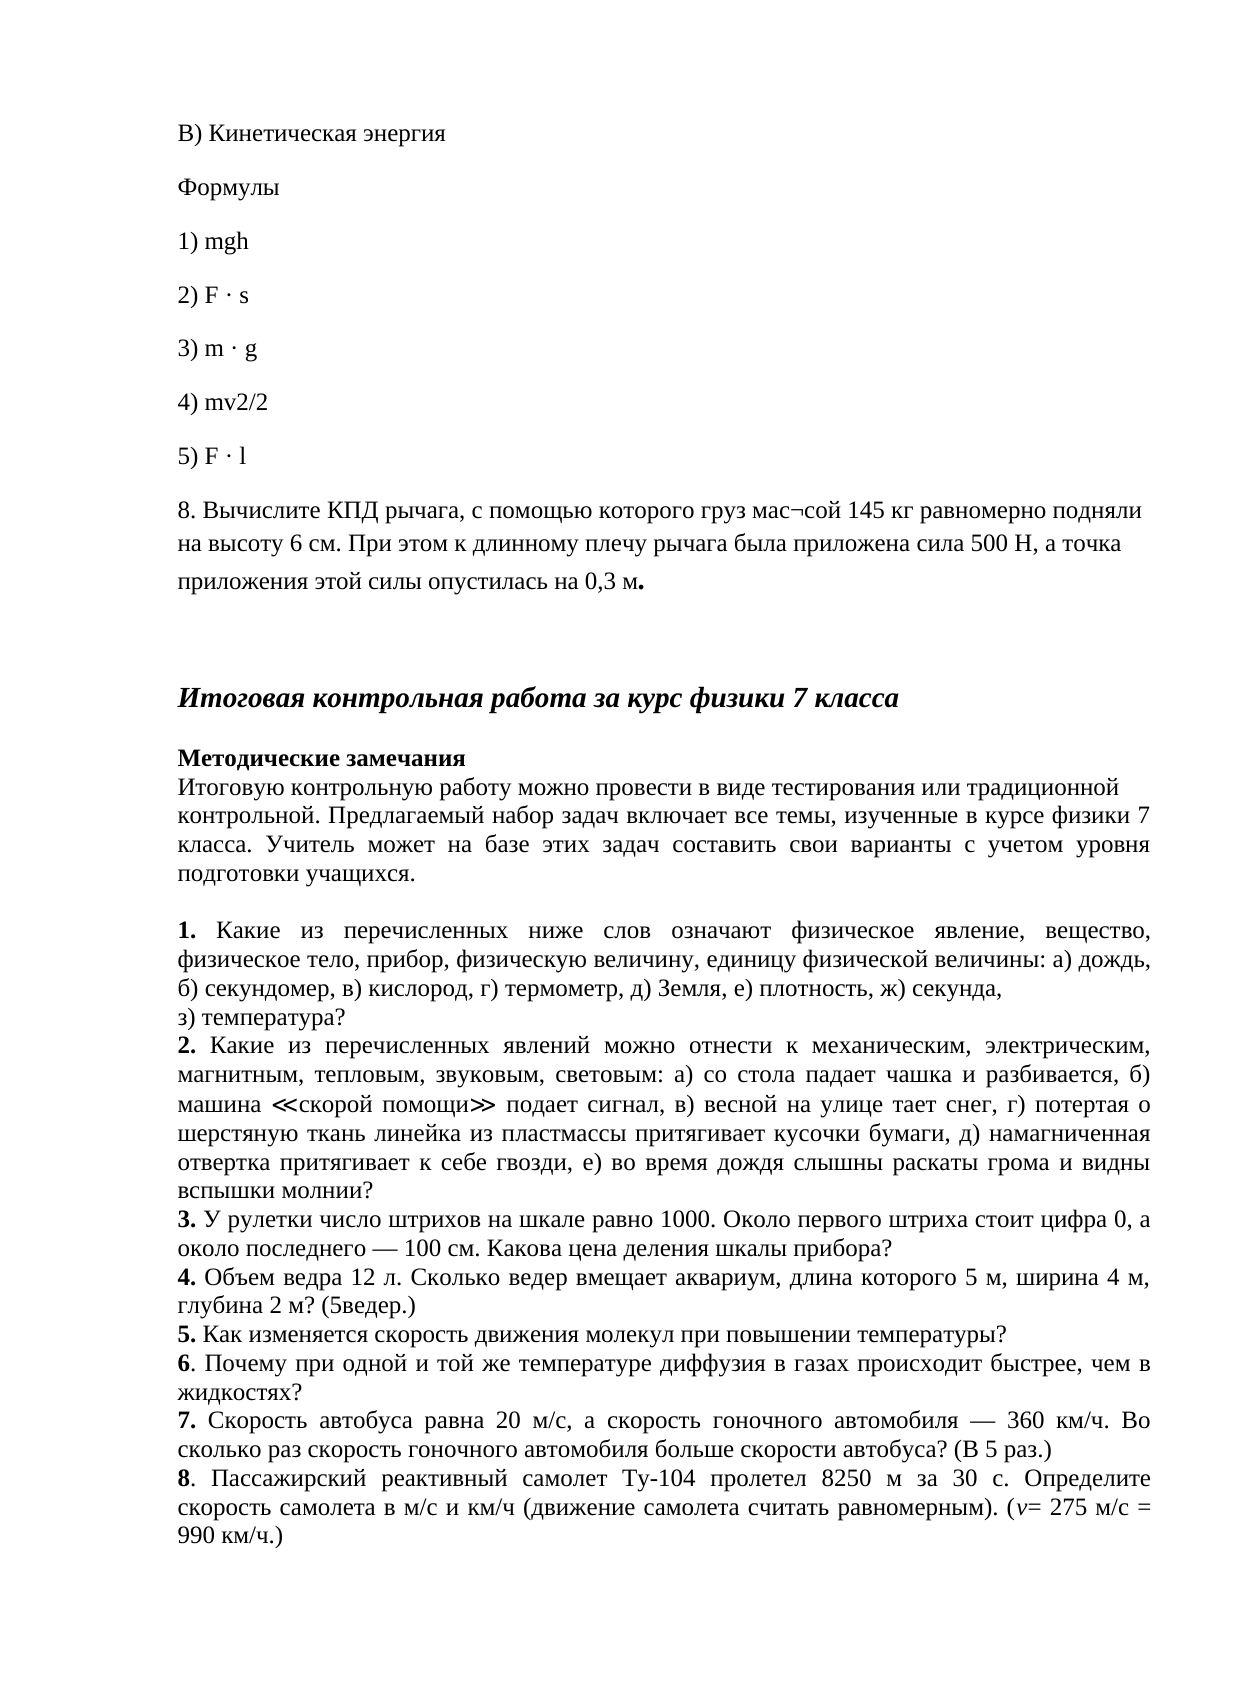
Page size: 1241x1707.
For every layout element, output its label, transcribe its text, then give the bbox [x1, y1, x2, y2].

text Итоговая контрольная работа за курс физики 7 класса [177, 681, 1152, 714]
text 8. Пассажирский реактивный самолет Ту-104 пролетел 8250 м за 30 с. Определите скорость самолета в м/с и км/ч (движение самолета считать равномерным). (v= 275 м/с = 990 км/ч.) [177, 1463, 1152, 1549]
text Итоговую контрольную работу можно провести в виде тестирования или традиционной [177, 772, 1152, 800]
text 1. Какие из перечисленных ниже слов означают физическое явление, вещество, физическое тело, прибор, физическую величину, единицу физической величины: а) дождь, б) секундомер, в) кислород, г) термометр, д) Земля, е) плотность, ж) секунда, [177, 915, 1152, 1002]
text В) Кинетическая энергия [177, 118, 1152, 147]
text 1) mgh [177, 226, 1152, 254]
text 7. Скорость автобуса равна 20 м/с, а скорость гоночного автомобиля — 360 км/ч. Во сколько раз скорость гоночного автомобиля больше скорости автобуса? (В 5 раз.) [177, 1406, 1152, 1463]
text 5. Как изменяется скорость движения молекул при повышении температуры? [177, 1319, 1152, 1348]
text 4. Объем ведра 12 л. Сколько ведер вмещает аквариум, длина которого 5 м, ширина 4 м, глубина 2 м? (5ведер.) [177, 1262, 1152, 1319]
text 2) F · s [177, 280, 1152, 308]
text 5) F · l [177, 441, 1152, 470]
text 4) mv2/2 [177, 387, 1152, 416]
text 3) m · g [177, 333, 1152, 362]
text Формулы [177, 172, 1152, 201]
text контрольной. Предлагаемый набор задач включает все темы, изученные в курсе физики 7 класса. Учитель может на базе этих задач составить свои варианты с учетом уровня подготовки учащихся. [177, 800, 1152, 887]
text 2. Какие из перечисленных явлений можно отнести к механическим, электрическим, магнитным, тепловым, звуковым, световым: а) со стола падает чашка и разбивается, б) машина ≪скорой помощи≫ подает сигнал, в) весной на улице тает снег, г) потертая о шерстяную ткань линейка из пластмассы притягивает кусочки бумаги, д) намагниченная отвертка притягивает к себе гвозди, е) во время дождя слышны раскаты грома и видны вспышки молнии? [177, 1030, 1152, 1204]
text з) температура? [177, 1002, 1152, 1030]
text 6. Почему при одной и той же температуре диффузия в газах происходит быстрее, чем в жидкостях? [177, 1348, 1152, 1406]
text Методические замечания [177, 743, 1152, 772]
text 8. Вычислите КПД рычага, с помощью которого груз мас¬сой 145 кг равномерно подняли на высоту 6 см. При этом к длинному плечу рычага была приложена сила 500 Н, а точка приложения этой силы опустилась на 0,3 м. [177, 495, 1152, 595]
text 3. У рулетки число штрихов на шкале равно 1000. Около первого штриха стоит цифра 0, а около последнего — 100 см. Какова цена деления шкалы прибора? [177, 1204, 1152, 1262]
